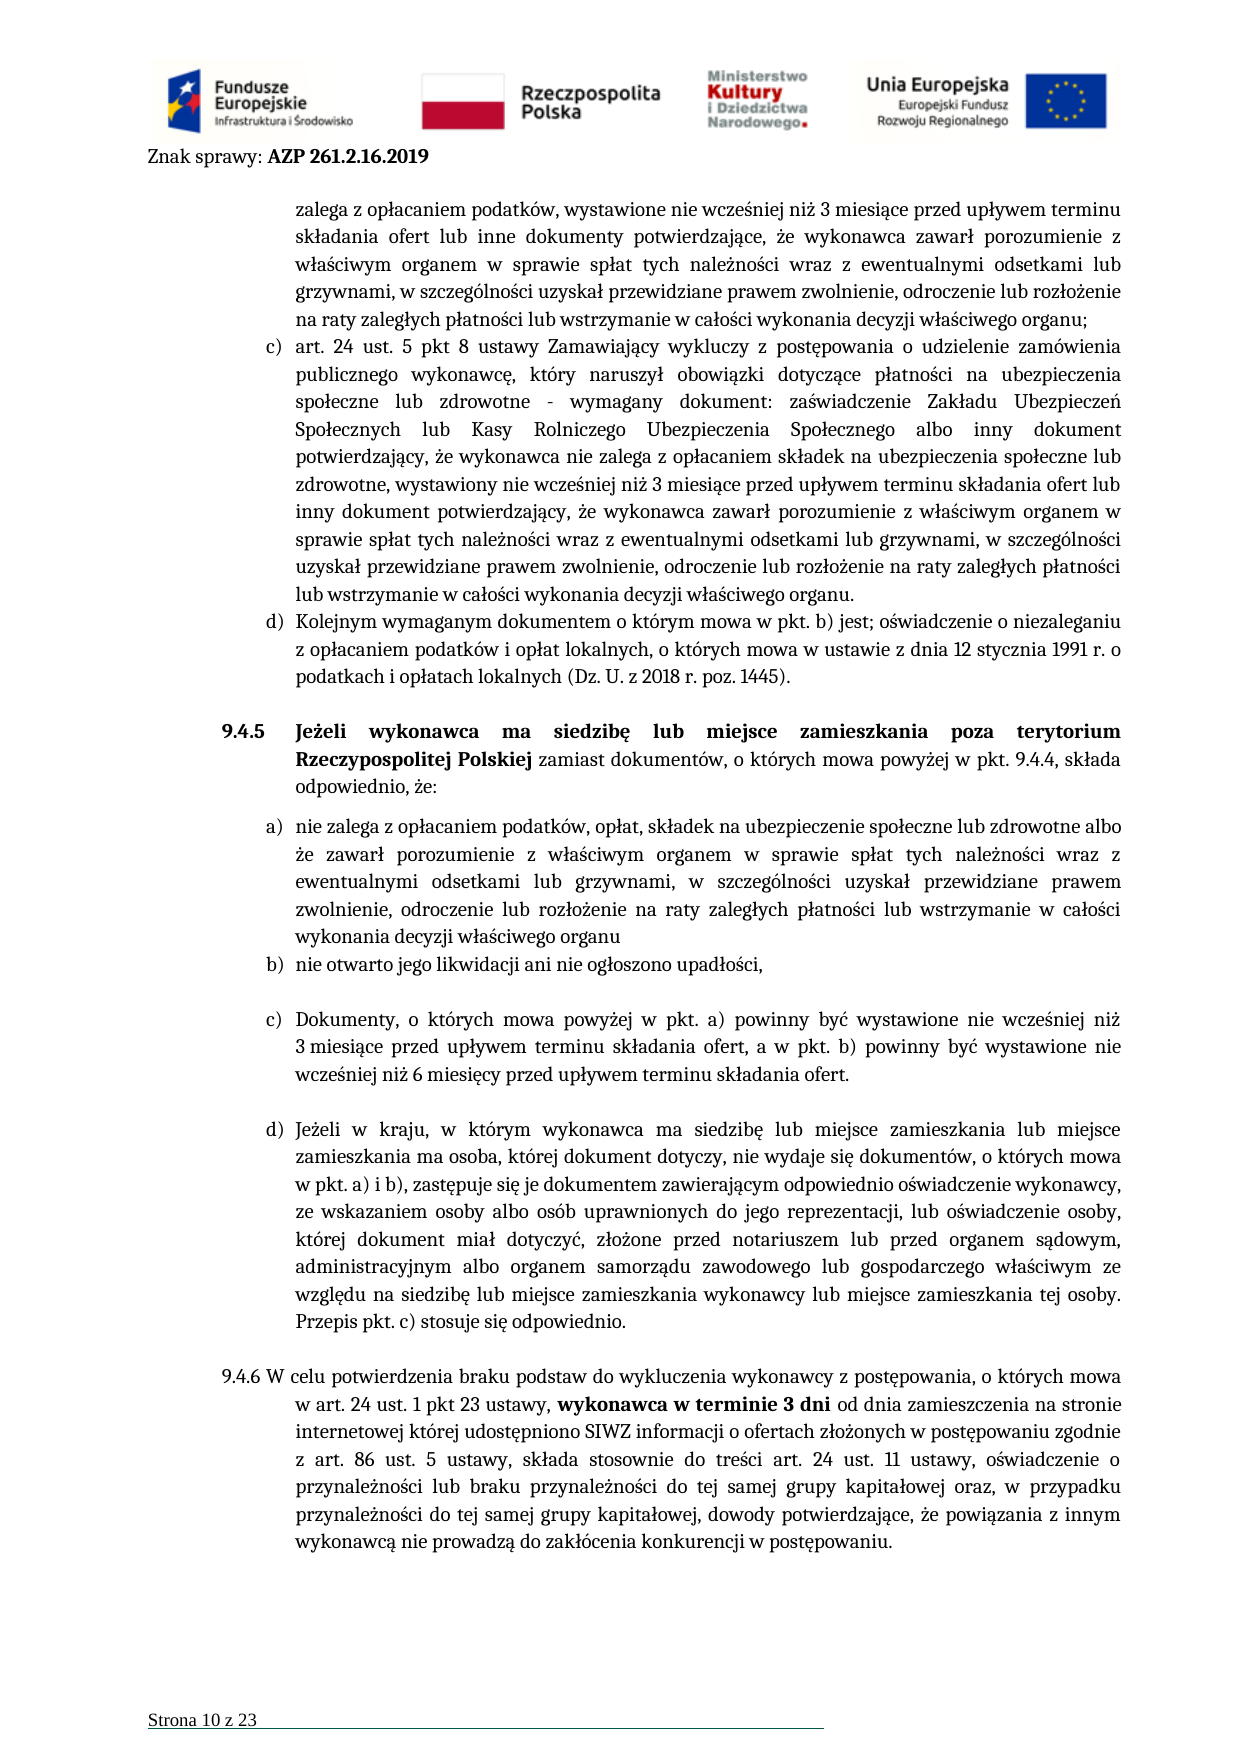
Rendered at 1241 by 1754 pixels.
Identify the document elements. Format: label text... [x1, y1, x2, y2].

list Jeżeli w kraju, w którym wykonawca ma siedzibę lub miejsce zamieszkania lub miejsce zamieszkania ma osoba, której dokument dotyczy, nie wydaje się dokumentów, o których mowa w pkt. a) i b), zastępuje się je dokumentem zawierającym odpowiednio oświadczenie wykonawcy, ze wskazaniem osoby albo osób uprawnionych do jego reprezentacji, lub oświadczenie osoby, której dokument miał dotyczyć, złożone przed notariuszem lub przed organem sądowym, administracyjnym albo organem samorządu zawodowego lub gospodarczego właściwym ze względu na siedzibę lub miejsce zamieszkania wykonawcy lub miejsce zamieszkania tej osoby. Przepis pkt. c) stosuje się odpowiednio. [266, 1117, 1122, 1334]
list Jeżeli wykonawca ma siedzibę lub miejsce zamieszkania poza terytorium Rzeczypospolitej Polskiej zamiast dokumentów, o których mowa powyżej w pkt. 9.4.4, składa odpowiednio, że: [222, 720, 1122, 799]
list art. 24 ust. 5 pkt 8 ustawy Zamawiający wykluczy z postępowania o udzielenie zamówienia publicznego wykonawcę, który naruszył obowiązki dotyczące płatności na ubezpieczenia społeczne lub zdrowotne - wymagany dokument: zaświadczenie Zakładu Ubezpieczeń Społecznych lub Kasy Rolniczego Ubezpieczenia Społecznego albo inny dokument potwierdzający, że wykonawca nie zalega z opłacaniem składek na ubezpieczenia społeczne lub zdrowotne, wystawiony nie wcześniej niż 3 miesiące przed upływem terminu składania ofert lub inny dokument potwierdzający, że wykonawca zawarł porozumienie z właściwym organem w sprawie spłat tych należności wraz z ewentualnymi odsetkami lub grzywnami, w szczególności uzyskał przewidziane prawem zwolnienie, odroczenie lub rozłożenie na raty zaległych płatności lub wstrzymanie w całości wykonania decyzji właściwego organu. [266, 335, 1122, 606]
list nie zalega z opłacaniem podatków, opłat, składek na ubezpieczenie społeczne lub zdrowotne albo że zawarł porozumienie z właściwym organem w sprawie spłat tych należności wraz z ewentualnymi odsetkami lub grzywnami, w szczególności uzyskał przewidziane prawem zwolnienie, odroczenie lub rozłożenie na raty zaległych płatności lub wstrzymanie w całości wykonania decyzji właściwego organu [266, 815, 1122, 949]
list nie otwarto jego likwidacji ani nie ogłoszono upadłości, [266, 952, 1122, 976]
text 9.4.6 W celu potwierdzenia braku podstaw do wykluczenia wykonawcy z postępowania, o których mowa w art. 24 ust. 1 pkt 23 ustawy, wykonawca w terminie 3 dni od dnia zamieszczenia na stronie internetowej której udostępniono SIWZ informacji o ofertach złożonych w postępowaniu zgodnie z art. 86 ust. 5 ustawy, składa stosownie do treści art. 24 ust. 11 ustawy, oświadczenie o przynależności lub braku przynależności do tej samej grupy kapitałowej oraz, w przypadku przynależności do tej samej grupy kapitałowej, dowody potwierdzające, że powiązania z innym wykonawcą nie prowadzą do zakłócenia konkurencji w postępowaniu. [222, 1365, 1122, 1554]
picture [147, 59, 1123, 145]
list Kolejnym wymaganym dokumentem o którym mowa w pkt. b) jest; oświadczenie o niezaleganiu z opłacaniem podatków i opłat lokalnych, o których mowa w ustawie z dnia 12 stycznia 1991 r. o podatkach i opłatach lokalnych (Dz. U. z 2018 r. poz. 1445). [266, 610, 1122, 689]
list Dokumenty, o których mowa powyżej w pkt. a) powinny być wystawione nie wcześniej niż 3 miesiące przed upływem terminu składania ofert, a w pkt. b) powinny być wystawione nie wcześniej niż 6 miesięcy przed upływem terminu składania ofert. [266, 1007, 1122, 1086]
